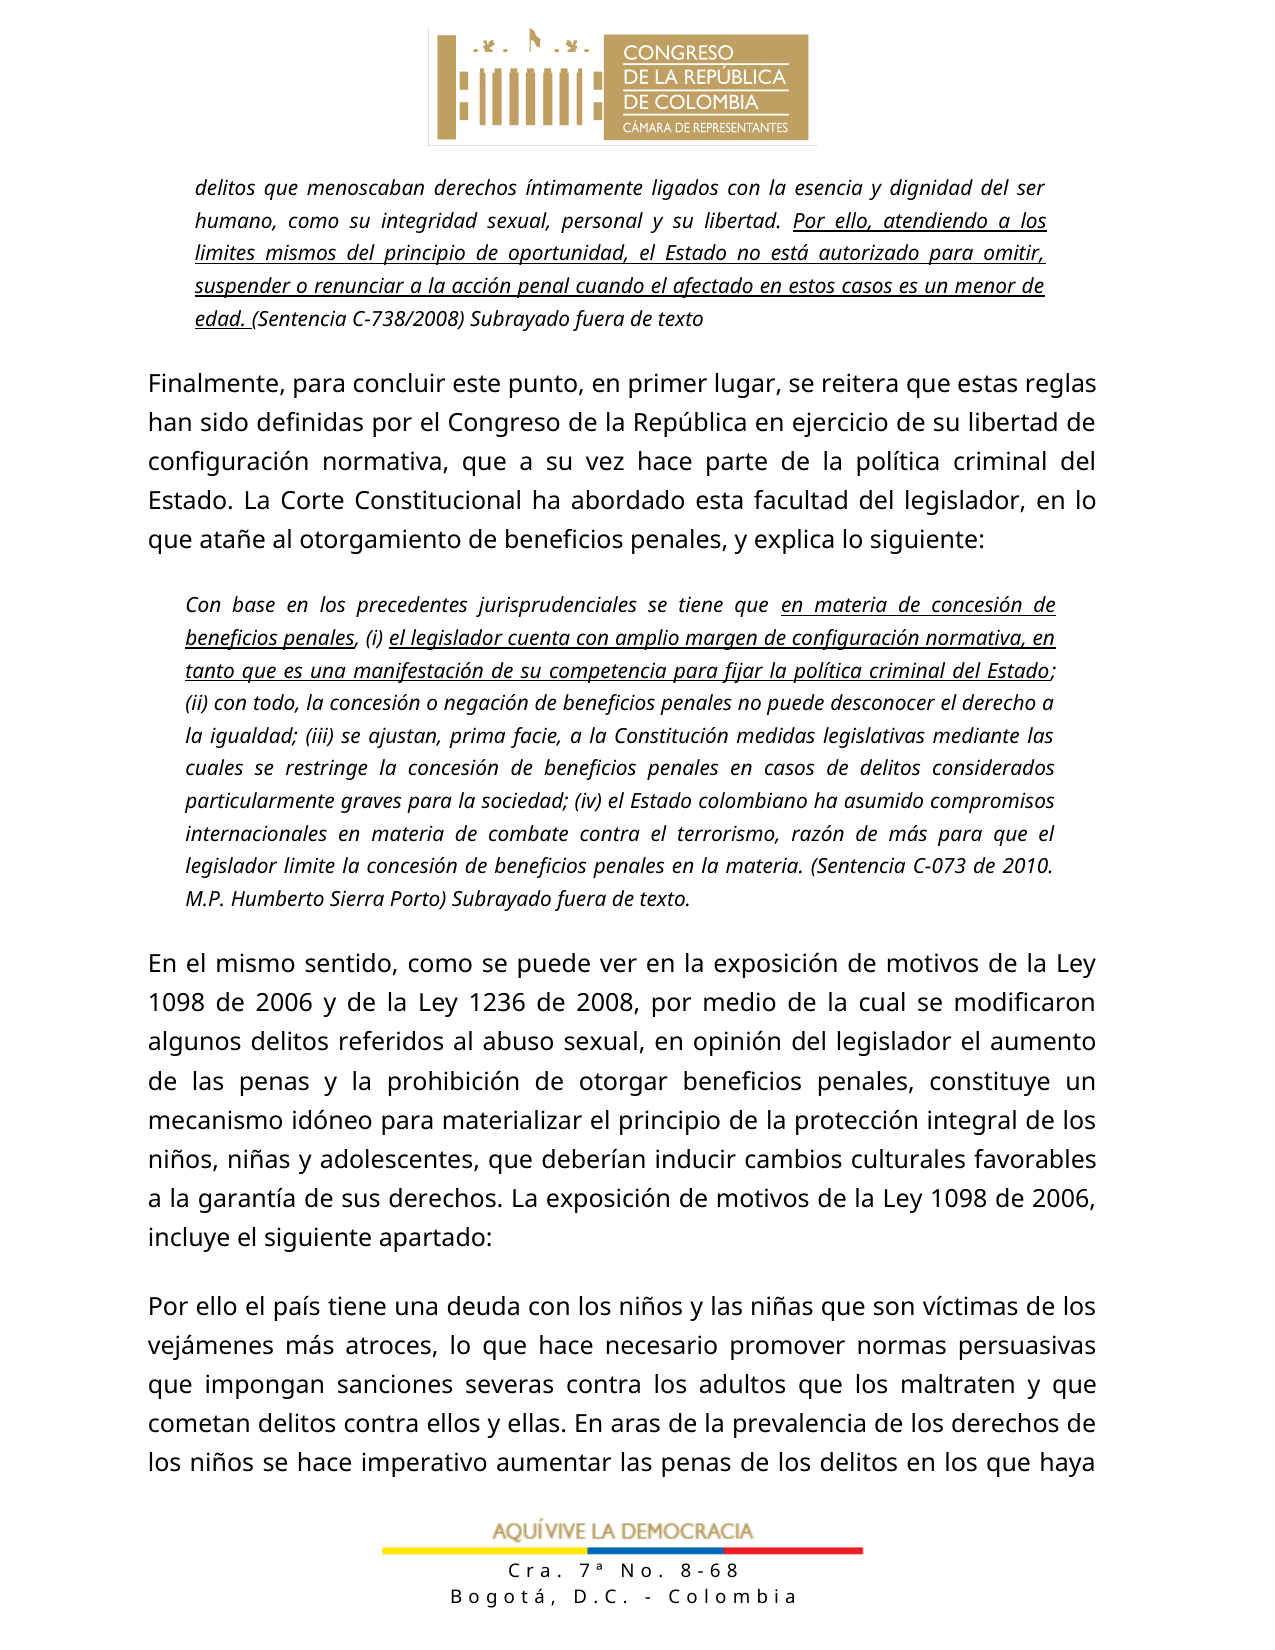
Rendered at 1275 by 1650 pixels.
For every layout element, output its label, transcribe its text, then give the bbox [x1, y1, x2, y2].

text Finalmente, para concluir este punto, en primer lugar, se reitera que estas reglas han sido definidas por el Congreso de la República en ejercicio de su libertad de configuración normativa, que a su vez hace parte de la política criminal del Estado. La Corte Constitucional ha abordado esta facultad del legislador, en lo que atañe al otorgamiento de beneficios penales, y explica lo siguiente: [148, 366, 1098, 556]
text En el mismo sentido, como se puede ver en la exposición de motivos de la Ley 1098 de 2006 y de la Ley 1236 de 2008, por medio de la cual se modificaron algunos delitos referidos al abuso sexual, en opinión del legislador el aumento de las penas y la prohibición de otorgar beneficios penales, constituye un mecanismo idóneo para materializar el principio de la protección integral de los niños, niñas y adolescentes, que deberían inducir cambios culturales favorables a la garantía de sus derechos. La exposición de motivos de la Ley 1098 de 2006, incluye el siguiente apartado: [148, 946, 1098, 1254]
picture [428, 28, 818, 146]
text Con base en los precedentes jurisprudenciales se tiene que en materia de concesión de beneficios penales, (i) el legislador cuenta con amplio margen de configuración normativa, en tanto que es una manifestación de su competencia para fijar la política criminal del Estado; (ii) con todo, la concesión o negación de beneficios penales no puede desconocer el derecho a la igualdad; (iii) se ajustan, prima facie, a la Constitución medidas legislativas mediante las cuales se restringe la concesión de beneficios penales en casos de delitos considerados particularmente graves para la sociedad; (iv) el Estado colombiano ha asumido compromisos internacionales en materia de combate contra el terrorismo, razón de más para que el legislador limite la concesión de beneficios penales en la materia. (Sentencia C-073 de 2010. M.P. Humberto Sierra Porto) Subrayado fuera de texto. [185, 591, 1058, 912]
picture [367, 1511, 879, 1558]
